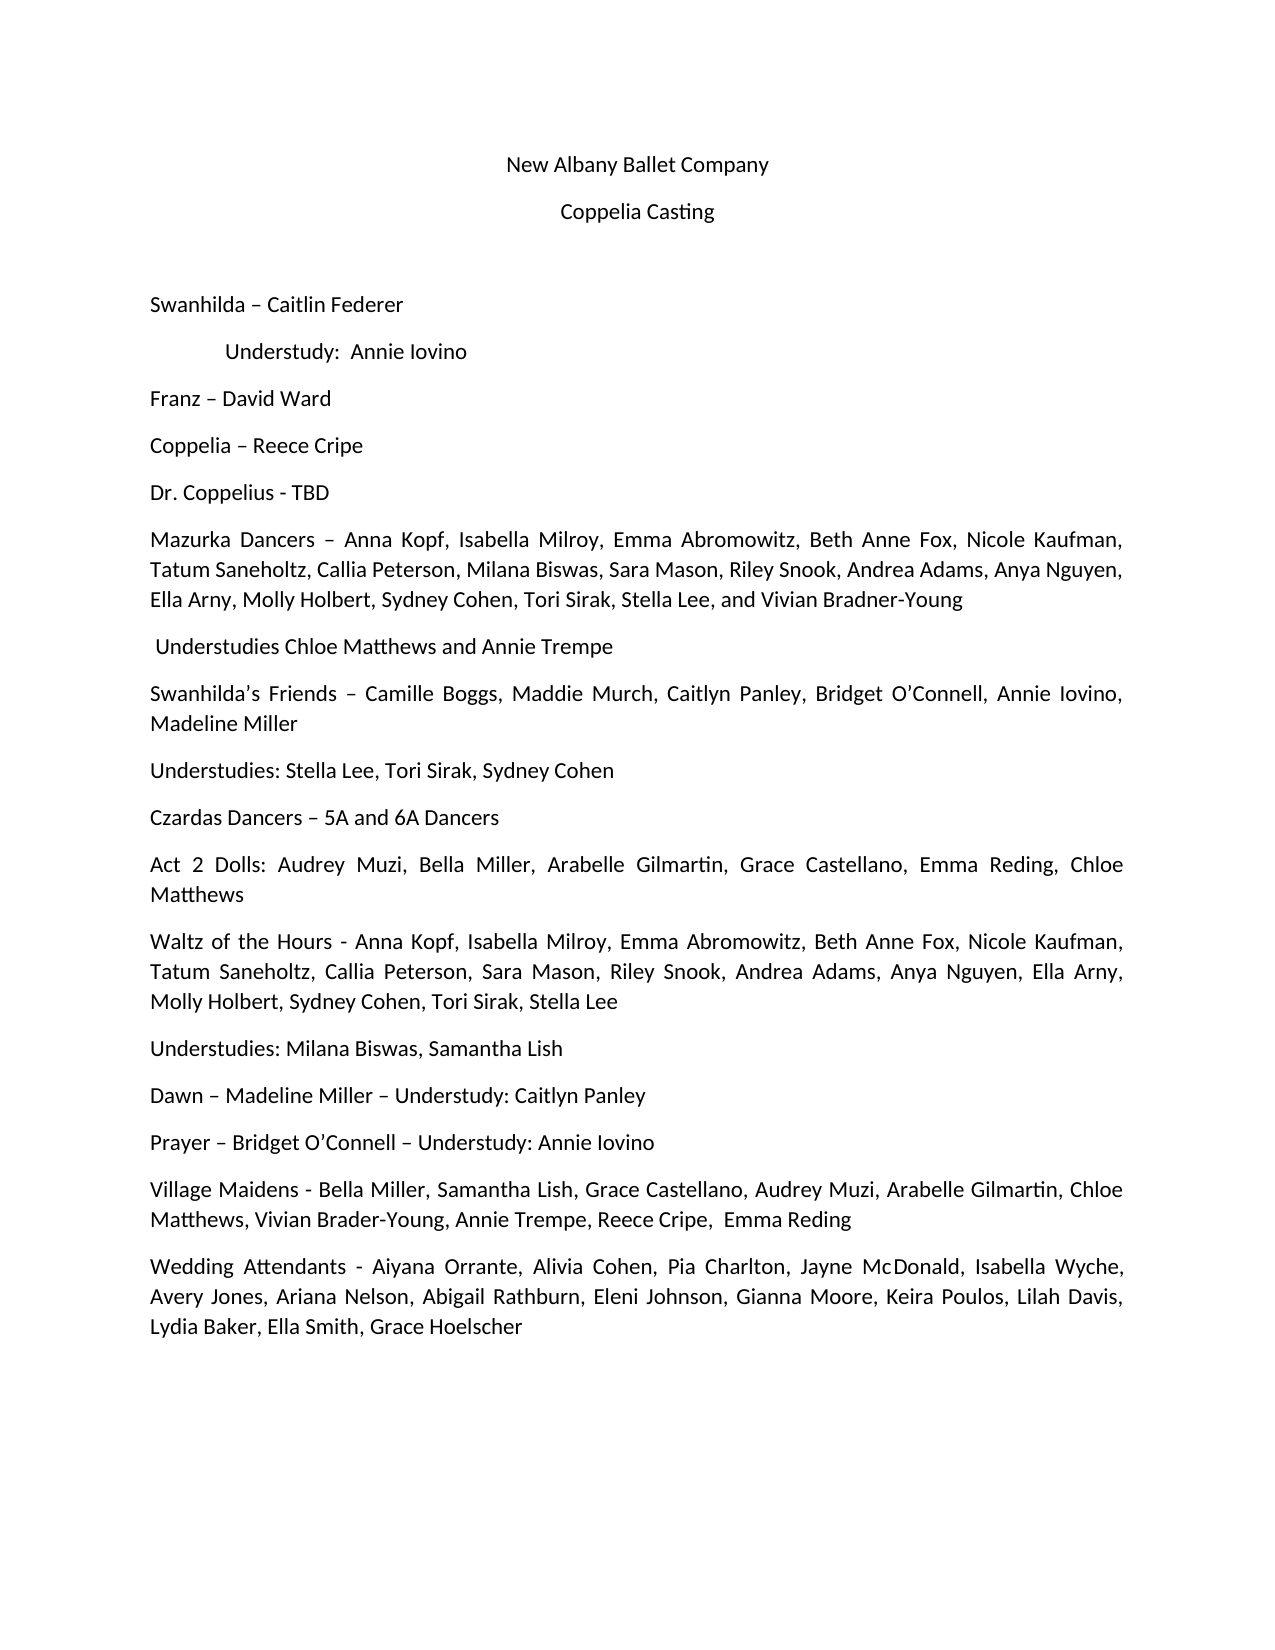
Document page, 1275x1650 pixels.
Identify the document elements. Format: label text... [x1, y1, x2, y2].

text Understudies: Milana Biswas, Samantha Lish [150, 1034, 1125, 1062]
text Swanhilda – Caitlin Federer [150, 291, 1125, 319]
text Coppelia – Reece Cripe [150, 431, 1125, 459]
text Dawn – Madeline Miller – Understudy: Caitlyn Panley [150, 1081, 1125, 1109]
text New Albany Ballet Company [150, 150, 1125, 178]
text Waltz of the Hours - Anna Kopf, Isabella Milroy, Emma Abromowitz, Beth Anne Fox, Nicole Kaufman, Tatum Saneholtz, Callia Peterson, Sara Mason, Riley Snook, Andrea Adams, Anya Nguyen, Ella Arny, Molly Holbert, Sydney Cohen, Tori Sirak, Stella Lee [150, 927, 1125, 1016]
text Franz – David Ward [150, 384, 1125, 412]
text Wedding Attendants - Aiyana Orrante, Alivia Cohen, Pia Charlton, Jayne McDonald, Isabella Wyche, Avery Jones, Ariana Nelson, Abigail Rathburn, Eleni Johnson, Gianna Moore, Keira Poulos, Lilah Davis, Lydia Baker, Ella Smith, Grace Hoelscher [150, 1252, 1125, 1341]
text Mazurka Dancers – Anna Kopf, Isabella Milroy, Emma Abromowitz, Beth Anne Fox, Nicole Kaufman, Tatum Saneholtz, Callia Peterson, Milana Biswas, Sara Mason, Riley Snook, Andrea Adams, Anya Nguyen, Ella Arny, Molly Holbert, Sydney Cohen, Tori Sirak, Stella Lee, and Vivian Bradner-Young [150, 525, 1125, 613]
text Prayer – Bridget O’Connell – Understudy: Annie Iovino [150, 1128, 1125, 1156]
text Czardas Dancers – 5A and 6A Dancers [150, 803, 1125, 831]
text Swanhilda’s Friends – Camille Boggs, Maddie Murch, Caitlyn Panley, Bridget O’Connell, Annie Iovino, Madeline Miller [150, 679, 1125, 737]
text Understudies Chloe Matthews and Annie Trempe [150, 632, 1125, 660]
text Act 2 Dolls: Audrey Muzi, Bella Miller, Arabelle Gilmartin, Grace Castellano, Emma Reding, Chloe Matthews [150, 850, 1125, 908]
text Understudies: Stella Lee, Tori Sirak, Sydney Cohen [150, 756, 1125, 784]
text Coppelia Casting [150, 197, 1125, 225]
text Dr. Coppelius - TBD [150, 478, 1125, 506]
text Village Maidens - Bella Miller, Samantha Lish, Grace Castellano, Audrey Muzi, Arabelle Gilmartin, Chloe Matthews, Vivian Brader-Young, Annie Trempe, Reece Cripe, Emma Reding [150, 1175, 1125, 1233]
text Understudy: Annie Iovino [150, 337, 1125, 366]
